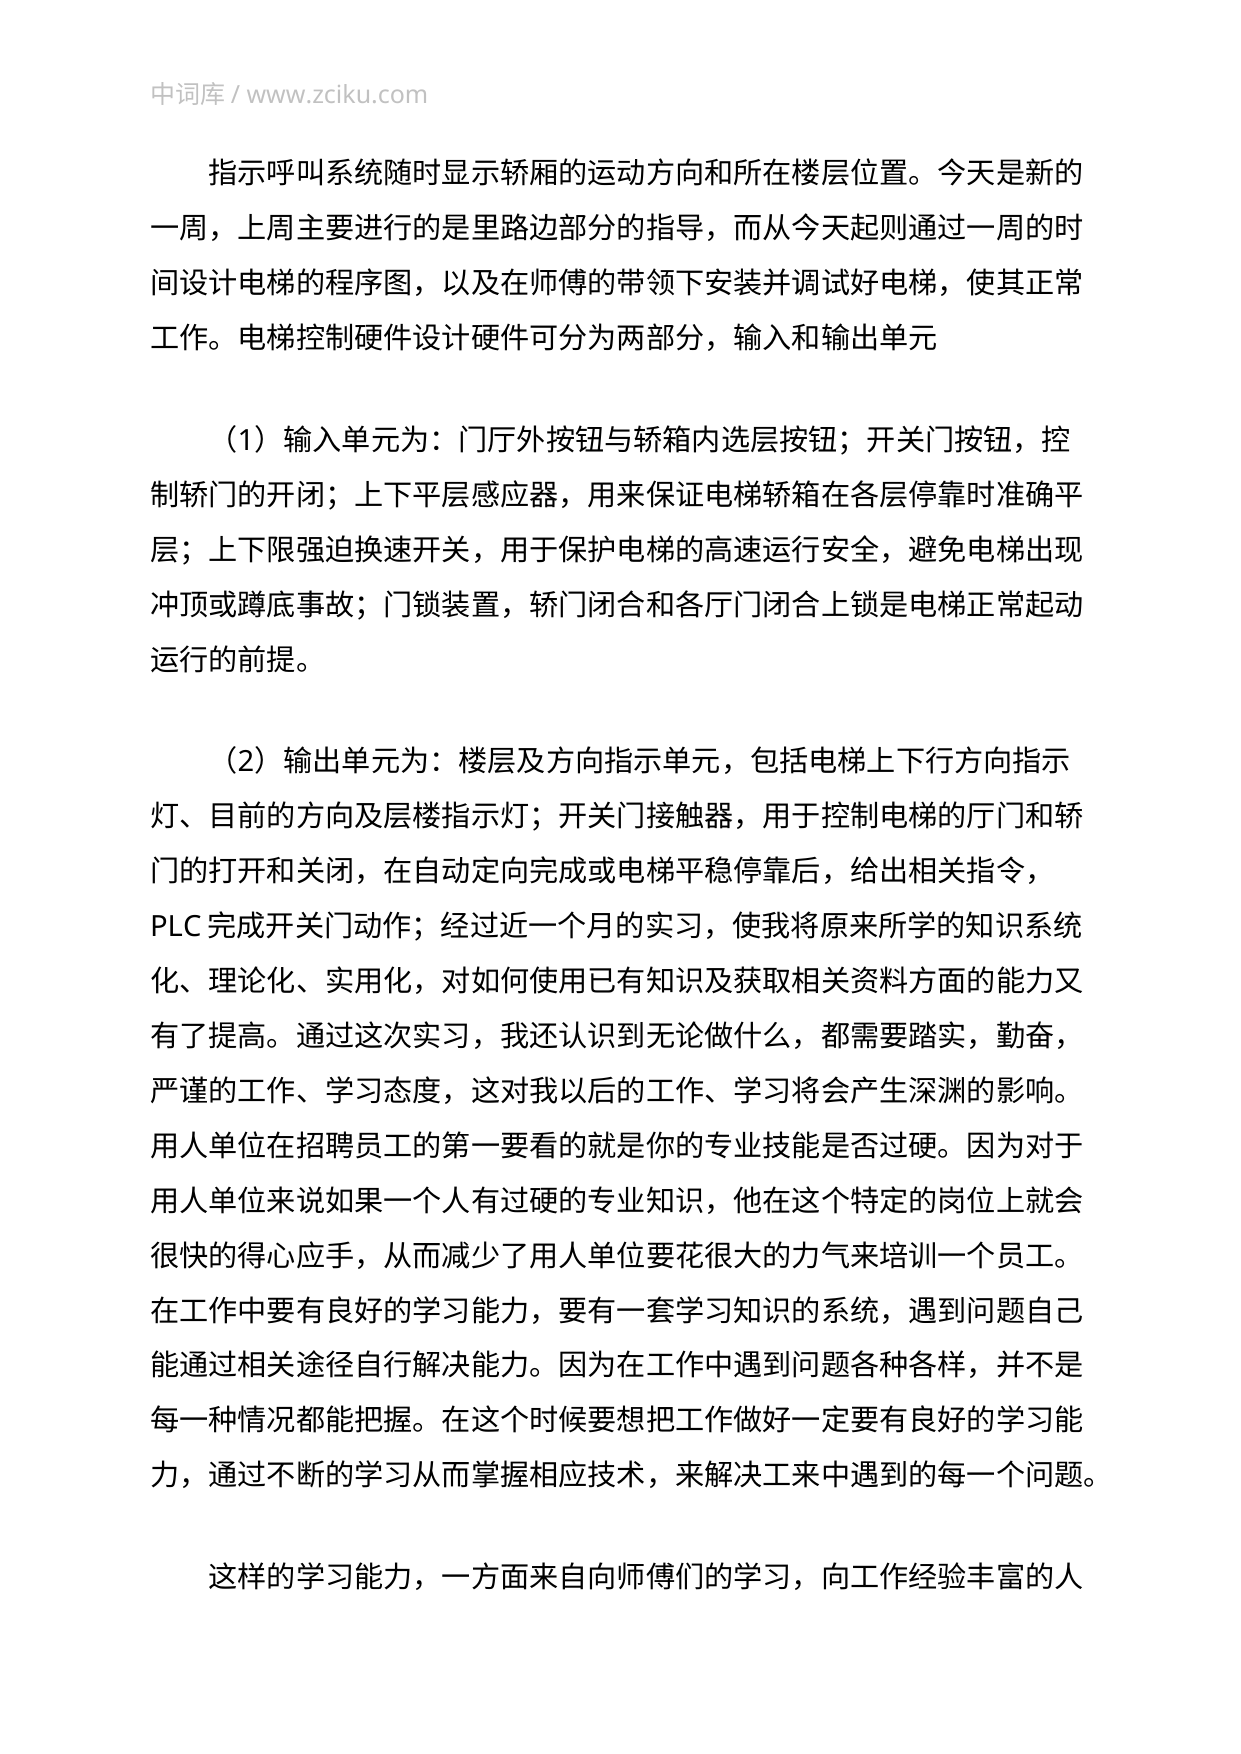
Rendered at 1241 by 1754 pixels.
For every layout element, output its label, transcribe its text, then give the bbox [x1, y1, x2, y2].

text （1）输入单元为：门厅外按钮与轿箱内选层按钮；开关门按钮，控制轿门的开闭；上下平层感应器，用来保证电梯轿箱在各层停靠时准确平层；上下限强迫换速开关，用于保护电梯的高速运行安全，避免电梯出现冲顶或蹲底事故；门锁装置，轿门闭合和各厅门闭合上锁是电梯正常起动运行的前提。 [150, 416, 1090, 678]
text （2）输出单元为：楼层及方向指示单元，包括电梯上下行方向指示灯、目前的方向及层楼指示灯；开关门接触器，用于控制电梯的厅门和轿门的打开和关闭，在自动定向完成或电梯平稳停靠后，给出相关指令，PLC完成开关门动作；经过近一个月的实习，使我将原来所学的知识系统化、理论化、实用化，对如何使用已有知识及获取相关资料方面的能力又有了提高。通过这次实习，我还认识到无论做什么，都需要踏实，勤奋，严谨的工作、学习态度，这对我以后的工作、学习将会产生深渊的影响。用人单位在招聘员工的第一要看的就是你的专业技能是否过硬。因为对于用人单位来说如果一个人有过硬的专业知识，他在这个特定的岗位上就会很快的得心应手，从而减少了用人单位要花很大的力气来培训一个员工。在工作中要有良好的学习能力，要有一套学习知识的系统，遇到问题自己能通过相关途径自行解决能力。因为在工作中遇到问题各种各样，并不是每一种情况都能把握。在这个时候要想把工作做好一定要有良好的学习能力，通过不断的学习从而掌握相应技术，来解决工来中遇到的每一个问题。 [150, 738, 1090, 1494]
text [150, 1553, 1090, 1596]
text 指示呼叫系统随时显示轿厢的运动方向和所在楼层位置。今天是新的一周，上周主要进行的是里路边部分的指导，而从今天起则通过一周的时间设计电梯的程序图，以及在师傅的带领下安装并调试好电梯，使其正常工作。电梯控制硬件设计硬件可分为两部分，输入和输出单元 [150, 150, 1090, 357]
